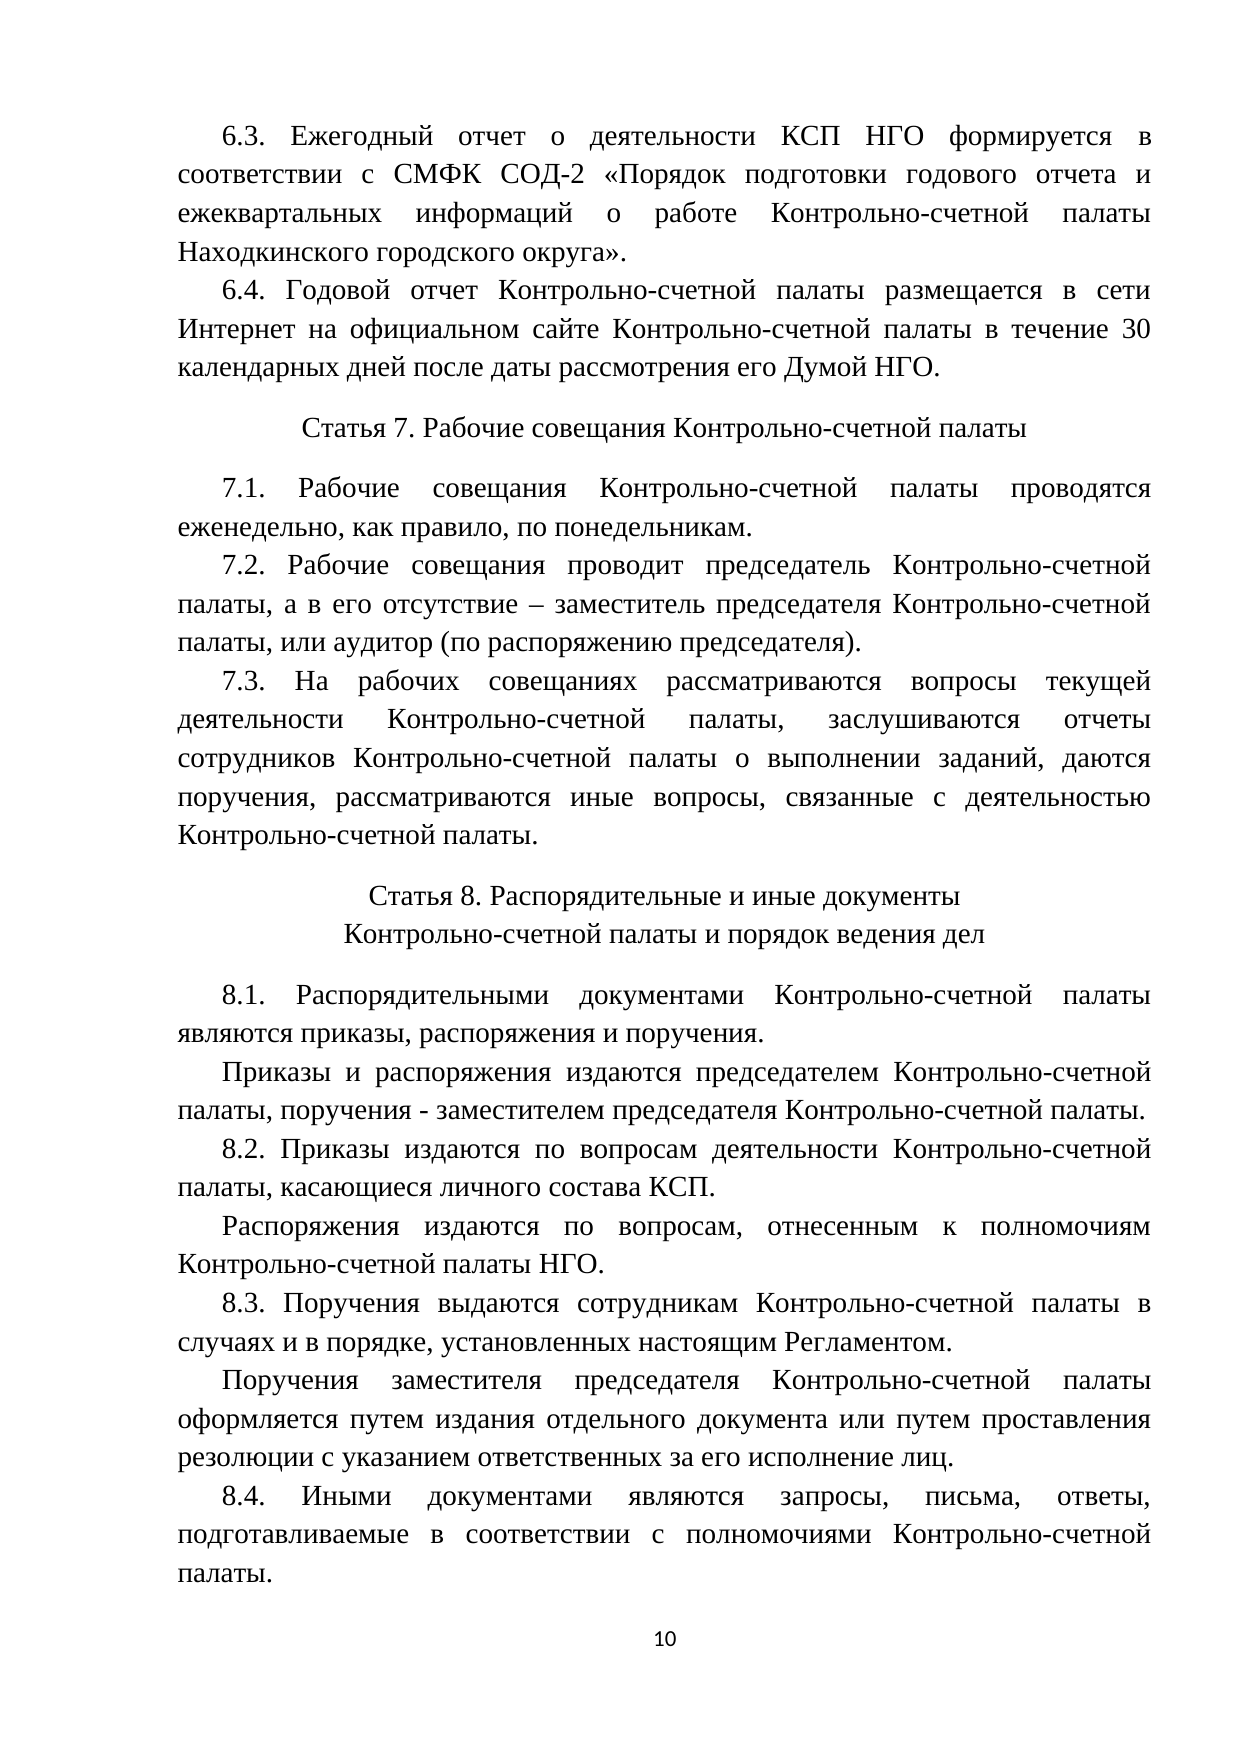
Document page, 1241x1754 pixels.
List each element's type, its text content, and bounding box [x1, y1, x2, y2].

text Статья 7. Рабочие совещания Контрольно-счетной палаты [177, 410, 1152, 443]
text Статья 8. Распорядительные и иные документы [177, 878, 1152, 911]
text 7.2. Рабочие совещания проводит председатель Контрольно-счетной палаты, а в его отсутствие – заместитель председателя Контрольно-счетной палаты, или аудитор (по распоряжению председателя). [177, 547, 1152, 658]
text 6.4. Годовой отчет Контрольно-счетной палаты размещается в сети Интернет на официальном сайте Контрольно-счетной палаты в течение 30 календарных дней после даты рассмотрения его Думой НГО. [177, 272, 1152, 383]
text 6.3. Ежегодный отчет о деятельности КСП НГО формируется в соответствии с СМФК СОД-2 «Порядок подготовки годового отчета и ежеквартальных информаций о работе Контрольно-счетной палаты Находкинского городского округа». [177, 118, 1152, 267]
text Контрольно-счетной палаты и порядок ведения дел [177, 916, 1152, 950]
text Распоряжения издаются по вопросам, отнесенным к полномочиям Контрольно-счетной палаты НГО. [177, 1208, 1152, 1280]
text Поручения заместителя председателя Контрольно-счетной палаты оформляется путем издания отдельного документа или путем проставления резолюции с указанием ответственных за его исполнение лиц. [177, 1362, 1152, 1473]
text 8.4. Иными документами являются запросы, письма, ответы, подготавливаемые в соответствии с полномочиями Контрольно-счетной палаты. [177, 1478, 1152, 1588]
text 8.2. Приказы издаются по вопросам деятельности Контрольно-счетной палаты, касающиеся личного состава КСП. [177, 1131, 1152, 1203]
text 7.1. Рабочие совещания Контрольно-счетной палаты проводятся еженедельно, как правило, по понедельникам. [177, 470, 1152, 542]
text 8.1. Распорядительными документами Контрольно-счетной палаты являются приказы, распоряжения и поручения. [177, 977, 1152, 1049]
text 8.3. Поручения выдаются сотрудникам Контрольно-счетной палаты в случаях и в порядке, установленных настоящим Регламентом. [177, 1285, 1152, 1357]
text Приказы и распоряжения издаются председателем Контрольно-счетной палаты, поручения - заместителем председателя Контрольно-счетной палаты. [177, 1054, 1152, 1126]
text 7.3. На рабочих совещаниях рассматриваются вопросы текущей деятельности Контрольно-счетной палаты, заслушиваются отчеты сотрудников Контрольно-счетной палаты о выполнении заданий, даются поручения, рассматриваются иные вопросы, связанные с деятельностью Контрольно-счетной палаты. [177, 663, 1152, 851]
